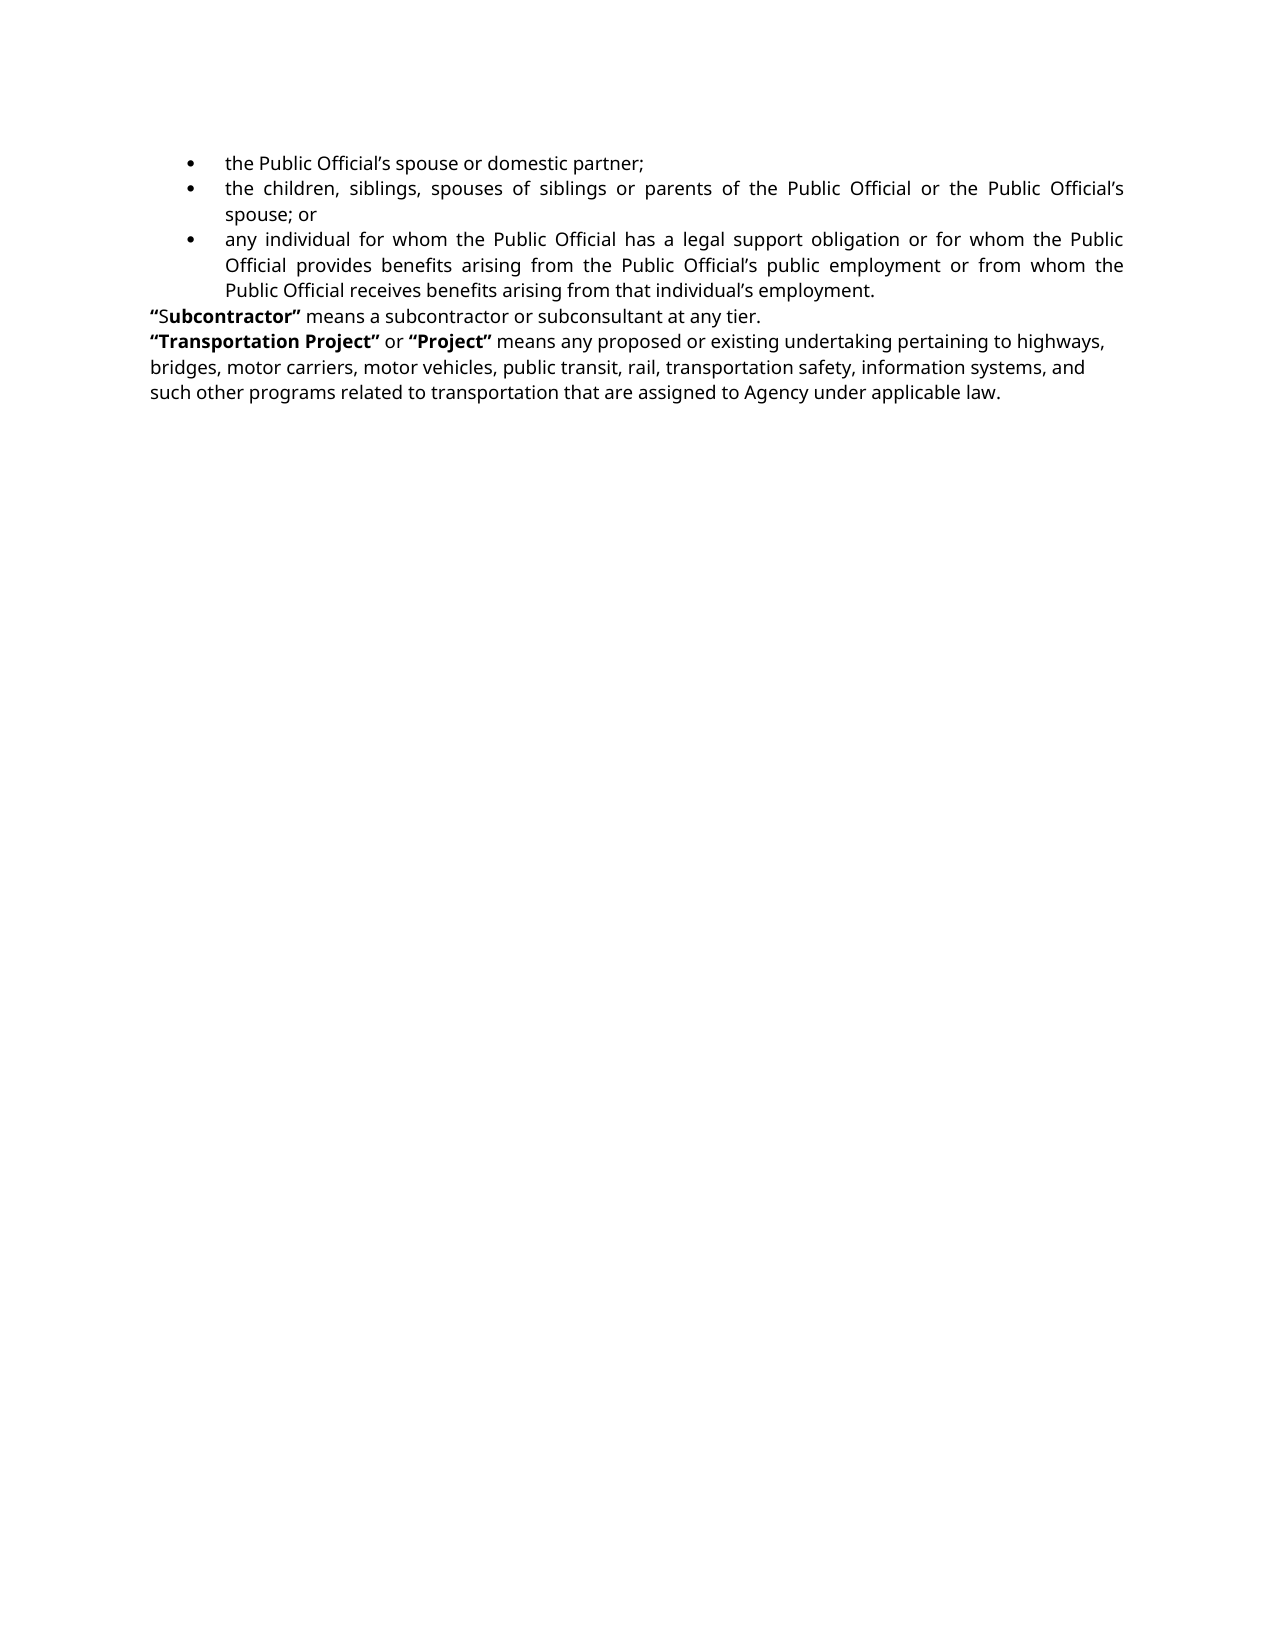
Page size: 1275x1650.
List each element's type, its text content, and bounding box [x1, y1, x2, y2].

text “Subcontractor” means a subcontractor or subconsultant at any tier. [150, 303, 1125, 329]
list the children, siblings, spouses of siblings or parents of the Public Official or the Public Official’s spouse; or [187, 176, 1125, 227]
list the Public Official’s spouse or domestic partner; [187, 150, 1125, 176]
list any individual for whom the Public Official has a legal support obligation or for whom the Public Official provides benefits arising from the Public Official’s public employment or from whom the Public Official receives benefits arising from that individual’s employment. [187, 227, 1125, 303]
text “Transportation Project” or “Project” means any proposed or existing undertaking pertaining to highways, bridges, motor carriers, motor vehicles, public transit, rail, transportation safety, information systems, and such other programs related to transportation that are assigned to Agency under applicable law. [150, 329, 1125, 405]
